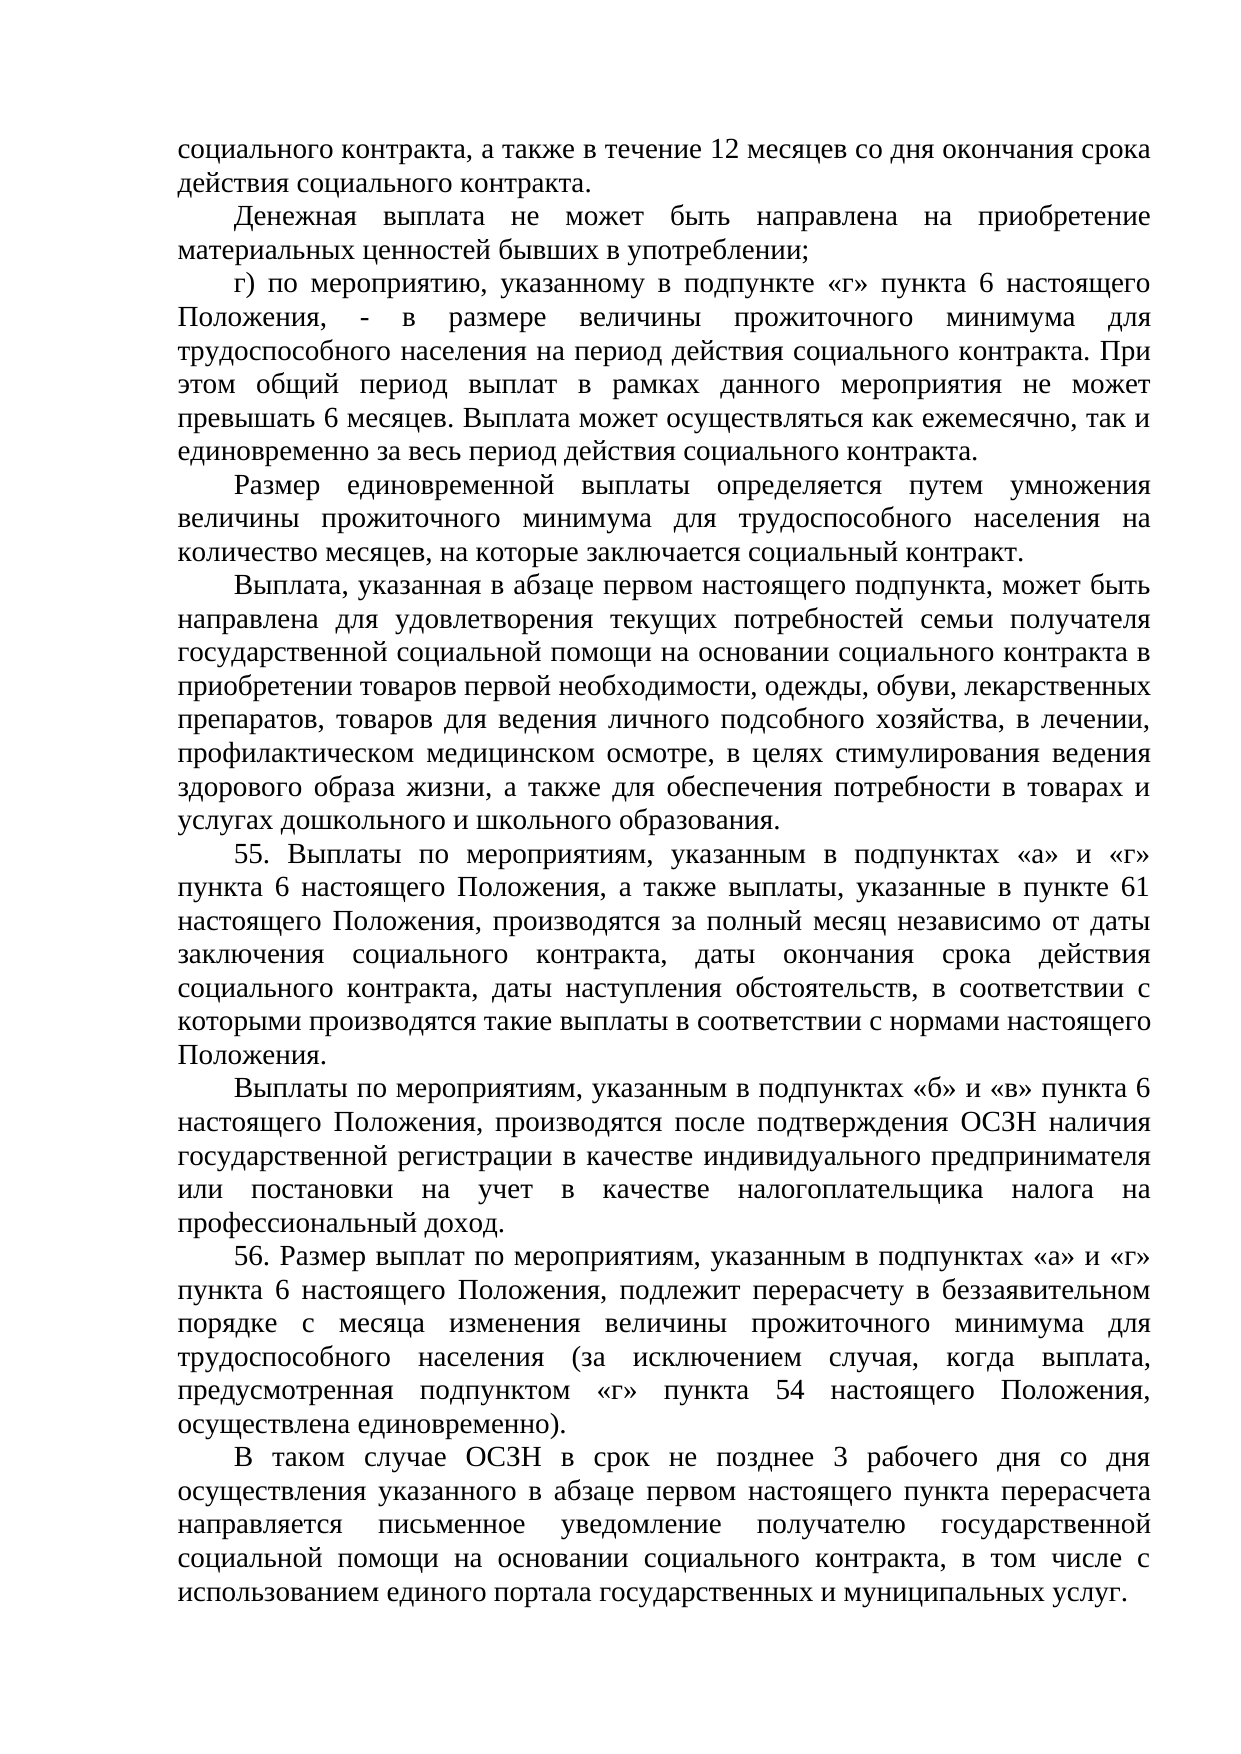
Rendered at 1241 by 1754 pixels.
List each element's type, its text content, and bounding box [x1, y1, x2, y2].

text 55. Выплаты по мероприятиям, указанным в подпунктах «а» и «г» пункта 6 настоящего Положения, а также выплаты, указанные в пункте 61 настоящего Положения, производятся за полный месяц независимо от даты заключения социального контракта, даты окончания срока действия социального контракта, даты наступления обстоятельств, в соответствии с которыми производятся такие выплаты в соответствии с нормами настоящего Положения. [177, 836, 1152, 1071]
text Размер единовременной выплаты определяется путем умножения величины прожиточного минимума для трудоспособного населения на количество месяцев, на которые заключается социальный контракт. [177, 467, 1152, 567]
text Выплаты по мероприятиям, указанным в подпунктах «б» и «в» пункта 6 настоящего Положения, производятся после подтверждения ОСЗН наличия государственной регистрации в качестве индивидуального предпринимателя или постановки на учет в качестве налогоплательщика налога на профессиональный доход. [177, 1071, 1152, 1238]
text Выплата, указанная в абзаце первом настоящего подпункта, может быть направлена для удовлетворения текущих потребностей семьи получателя государственной социальной помощи на основании социального контракта в приобретении товаров первой необходимости, одежды, обуви, лекарственных препаратов, товаров для ведения личного подсобного хозяйства, в лечении, профилактическом медицинском осмотре, в целях стимулирования ведения здорового образа жизни, а также для обеспечения потребности в товарах и услугах дошкольного и школьного образования. [177, 567, 1152, 836]
text В таком случае ОСЗН в срок не позднее 3 рабочего дня со дня осуществления указанного в абзаце первом настоящего пункта перерасчета направляется письменное уведомление получателю государственной социальной помощи на основании социального контракта, в том числе с использованием единого портала государственных и муниципальных услуг. [177, 1439, 1152, 1607]
text Денежная выплата не может быть направлена на приобретение материальных ценностей бывших в употреблении; [177, 198, 1152, 266]
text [177, 131, 1152, 198]
text г) по мероприятию, указанному в подпункте «г» пункта 6 настоящего Положения, - в размере величины прожиточного минимума для трудоспособного населения на период действия социального контракта. При этом общий период выплат в рамках данного мероприятия не может превышать 6 месяцев. Выплата может осуществляться как ежемесячно, так и единовременно за весь период действия социального контракта. [177, 266, 1152, 467]
text 56. Размер выплат по мероприятиям, указанным в подпунктах «а» и «г» пункта 6 настоящего Положения, подлежит перерасчету в беззаявительном порядке с месяца изменения величины прожиточного минимума для трудоспособного населения (за исключением случая, когда выплата, предусмотренная подпунктом «г» пункта 54 настоящего Положения, осуществлена единовременно). [177, 1238, 1152, 1439]
